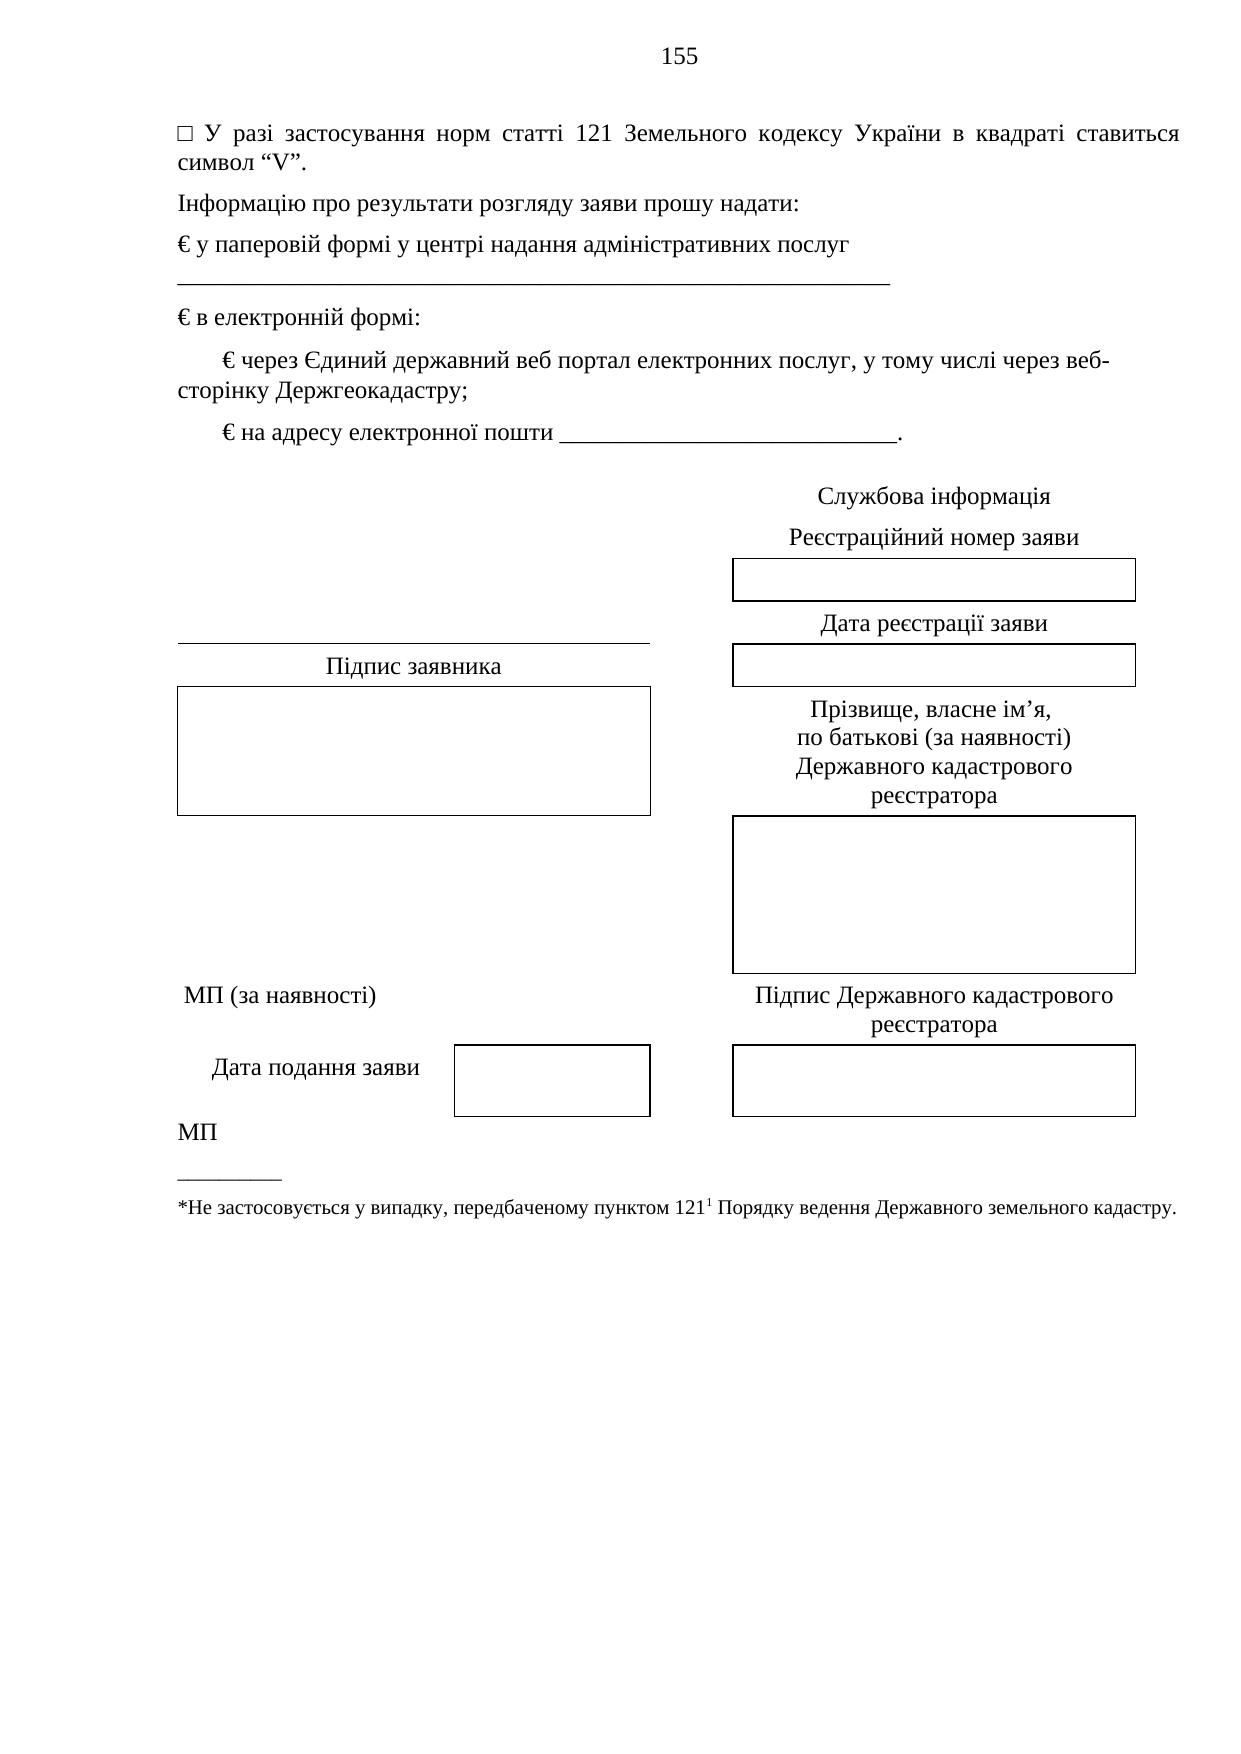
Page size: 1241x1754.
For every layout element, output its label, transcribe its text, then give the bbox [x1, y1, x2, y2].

text € на адресу електронної пошти ___________________________. [177, 417, 1181, 446]
text € через Єдиний державний веб портал електронних послуг, у тому числі через веб-сторінку Держгеокадастру; [177, 345, 1181, 403]
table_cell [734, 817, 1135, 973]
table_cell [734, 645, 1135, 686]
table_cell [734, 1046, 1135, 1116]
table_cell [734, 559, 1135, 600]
text __________ [177, 1159, 1181, 1183]
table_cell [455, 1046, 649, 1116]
text *Не застосовується у випадку, передбаченому пунктом 1211 Порядку ведення Державного земельного кадастру. [177, 1195, 1181, 1219]
text € у паперовій формі у центрі надання адміністративних послуг _________________________________________________________ [177, 229, 1181, 288]
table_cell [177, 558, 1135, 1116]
text € в електронній формі: [177, 302, 1181, 331]
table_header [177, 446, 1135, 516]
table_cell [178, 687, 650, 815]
text МП [177, 1117, 1181, 1146]
text Інформацію про результати розгляду заяви прошу надати: [177, 188, 1181, 217]
text □ У разі застосування норм статті 121 Земельного кодексу України в квадраті ставиться символ “V”. [177, 118, 1181, 176]
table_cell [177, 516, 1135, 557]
